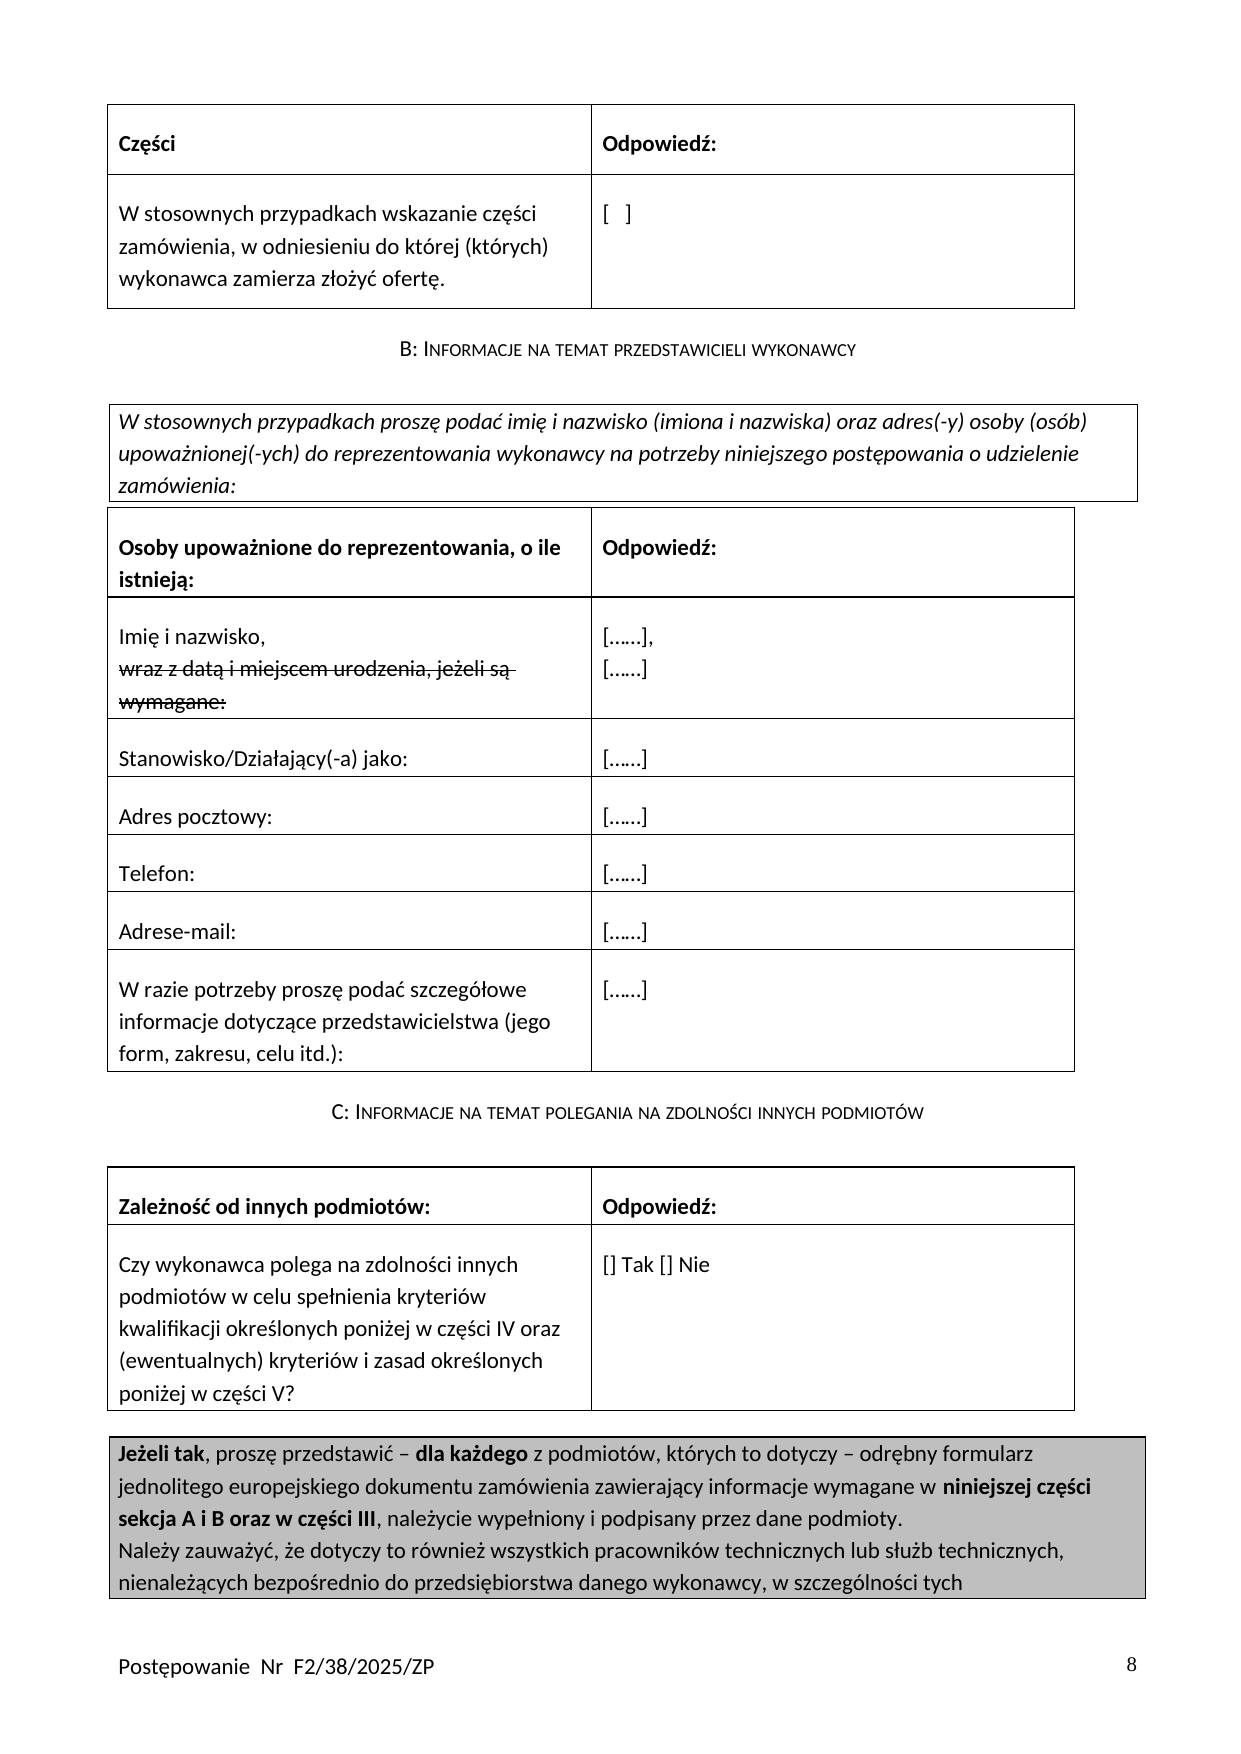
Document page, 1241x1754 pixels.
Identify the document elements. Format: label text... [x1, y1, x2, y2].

table_header Odpowiedź: [592, 508, 1074, 596]
table_cell Części [108, 105, 591, 173]
table_cell Adrese-mail: [108, 892, 591, 949]
table_cell [……] [592, 892, 1074, 949]
table_header Osoby upoważnione do reprezentowania, o ile istnieją: [108, 508, 591, 596]
table_cell [ ] [592, 175, 1074, 308]
table_cell Czy wykonawca polega na zdolności innych podmiotów w celu spełnienia kryteriów kwalifikacji określonych poniżej w części IV oraz (ewentualnych) kryteriów i zasad określonych poniżej w części V? [108, 1225, 591, 1410]
table_cell [……] [592, 835, 1074, 891]
text B: Informacje na temat przedstawicieli wykonawcy [118, 334, 1137, 362]
table_cell Adres pocztowy: [108, 777, 591, 833]
table_cell W stosownych przypadkach wskazanie części zamówienia, w odniesieniu do której (których) wykonawca zamierza złożyć ofertę. [108, 175, 591, 308]
table_cell Imię i nazwisko, wraz z datą i miejscem urodzenia, jeżeli są wymagane: [108, 598, 591, 718]
table_header Zależność od innych podmiotów: [108, 1168, 591, 1224]
table_cell [……] [592, 950, 1074, 1071]
table_cell [……], [……] [592, 598, 1074, 718]
table_cell W razie potrzeby proszę podać szczegółowe informacje dotyczące przedstawicielstwa (jego form, zakresu, celu itd.): [108, 950, 591, 1071]
table_cell [……] [592, 777, 1074, 833]
table_header Odpowiedź: [592, 1168, 1074, 1224]
table_cell Stanowisko/Działający(-a) jako: [108, 719, 591, 776]
table_cell Telefon: [108, 835, 591, 891]
text W stosownych przypadkach proszę podać imię i nazwisko (imiona i nazwiska) oraz adres(-y) osoby (osób) upoważnionej(-ych) do reprezentowania wykonawcy na potrzeby niniejszego postępowania o udzielenie zamówienia: [110, 405, 1137, 501]
table_cell [……] [592, 719, 1074, 776]
text C: Informacje na temat polegania na zdolności innych podmiotów [118, 1097, 1137, 1125]
table_cell [] Tak [] Nie [592, 1225, 1074, 1410]
table_cell Odpowiedź: [592, 105, 1074, 173]
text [110, 1438, 1145, 1598]
